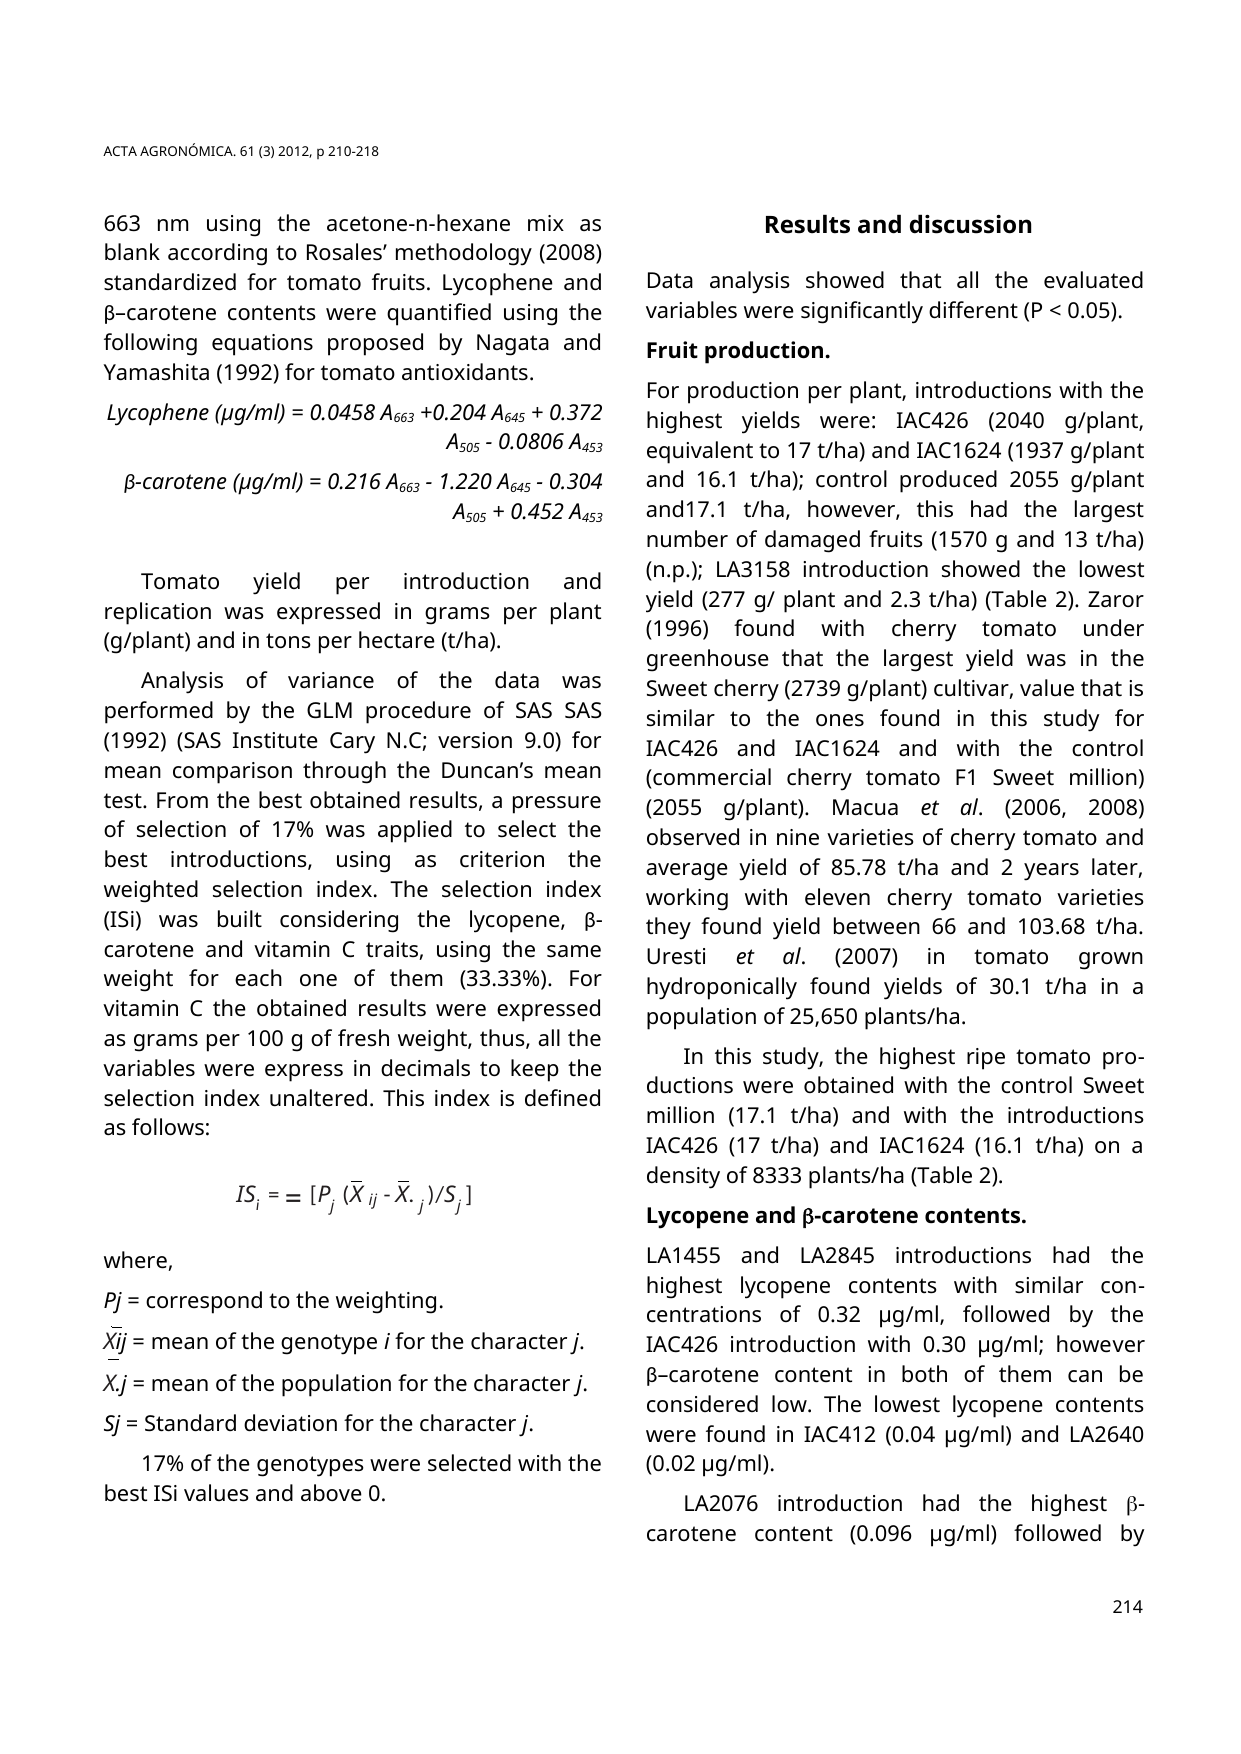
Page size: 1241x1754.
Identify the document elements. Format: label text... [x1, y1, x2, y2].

text For production per plant, introductions with the highest yields were: IAC426 (2040 g/plant, equivalent to 17 t/ha) and IAC1624 (1937 g/plant and 16.1 t/ha); control produced 2055 g/plant and17.1 t/ha, however, this had the largest number of damaged fruits (1570 g and 13 t/ha) (n.p.); LA3158 introduction showed the lowest yield (277 g/ plant and 2.3 t/ha) (Table 2). Zaror (1996) found with cherry tomato under greenhouse that the largest yield was in the Sweet cherry (2739 g/plant) cultivar, value that is similar to the ones found in this study for IAC426 and IAC1624 and with the control (commercial cherry tomato F1 Sweet million) (2055 g/plant). Macua et al. (2006, 2008) observed in nine varieties of cherry tomato and average yield of 85.78 t/ha and 2 years later, working with eleven cherry tomato varieties they found yield between 66 and 103.68 t/ha. Uresti et al. (2007) in tomato grown hydroponically found yields of 30.1 t/ha in a population of 25,650 plants/ha. [646, 375, 1145, 1030]
text Tomato yield per introduction and replication was expressed in grams per plant (g/plant) and in tons per hectare (t/ha). [103, 566, 603, 655]
text X.j = mean of the population for the character j. [103, 1367, 603, 1398]
text Pj = correspond to the weighting. [103, 1285, 603, 1315]
text In this study, the highest ripe tomato productions were obtained with the control Sweet million (17.1 t/ha) and with the introductions IAC426 (17 t/ha) and IAC1624 (16.1 t/ha) on a density of 8333 plants/ha (Table 2). [646, 1041, 1145, 1189]
text Sj = Standard deviation for the character j. [103, 1408, 603, 1438]
text Lycophene (µg/ml) = 0.0458 A663 +0.204 A645 + 0.372 A505 - 0.0806 A453 [103, 397, 603, 456]
text Results and discussion [646, 208, 1145, 240]
text Analysis of variance of the data was performed by the GLM procedure of SAS SAS (1992) (SAS Institute Cary N.C; version 9.0) for mean comparison through the Duncan’s mean test. From the best obtained results, a pressure of selection of 17% was applied to select the best introductions, using as criterion the weighted selection index. The selection index (ISi) was built considering the lycopene, β-carotene and vitamin C traits, using the same weight for each one of them (33.33%). For vitamin C the obtained results were expressed as grams per 100 g of fresh weight, thus, all the variables were express in decimals to keep the selection index unaltered. This index is defined as follows: [103, 666, 603, 1142]
text LA1455 and LA2845 introductions had the highest lycopene contents with similar concentrations of 0.32 µg/ml, followed by the IAC426 introduction with 0.30 µg/ml; however β–carotene content in both of them can be considered low. The lowest lycopene contents were found in IAC412 (0.04 µg/ml) and LA2640 (0.02 µg/ml). [646, 1240, 1145, 1478]
text ISi = = [Pj (X ij - X. j )/Sj ] [228, 1172, 480, 1218]
text 17% of the genotypes were selected with the best ISi values and above 0. [103, 1448, 603, 1508]
text Xij = mean of the genotype i for the character j. [103, 1325, 603, 1357]
text β-carotene (µg/ml) = 0.216 A663 - 1.220 A645 - 0.304 A505 + 0.452 A453 [103, 466, 603, 526]
text Lycopene and -carotene contents. [646, 1200, 1145, 1229]
text Data analysis showed that all the evaluated variables were significantly different (P < 0.05). [646, 265, 1145, 325]
text Fruit production. [646, 335, 1145, 365]
text where, [103, 1245, 603, 1275]
